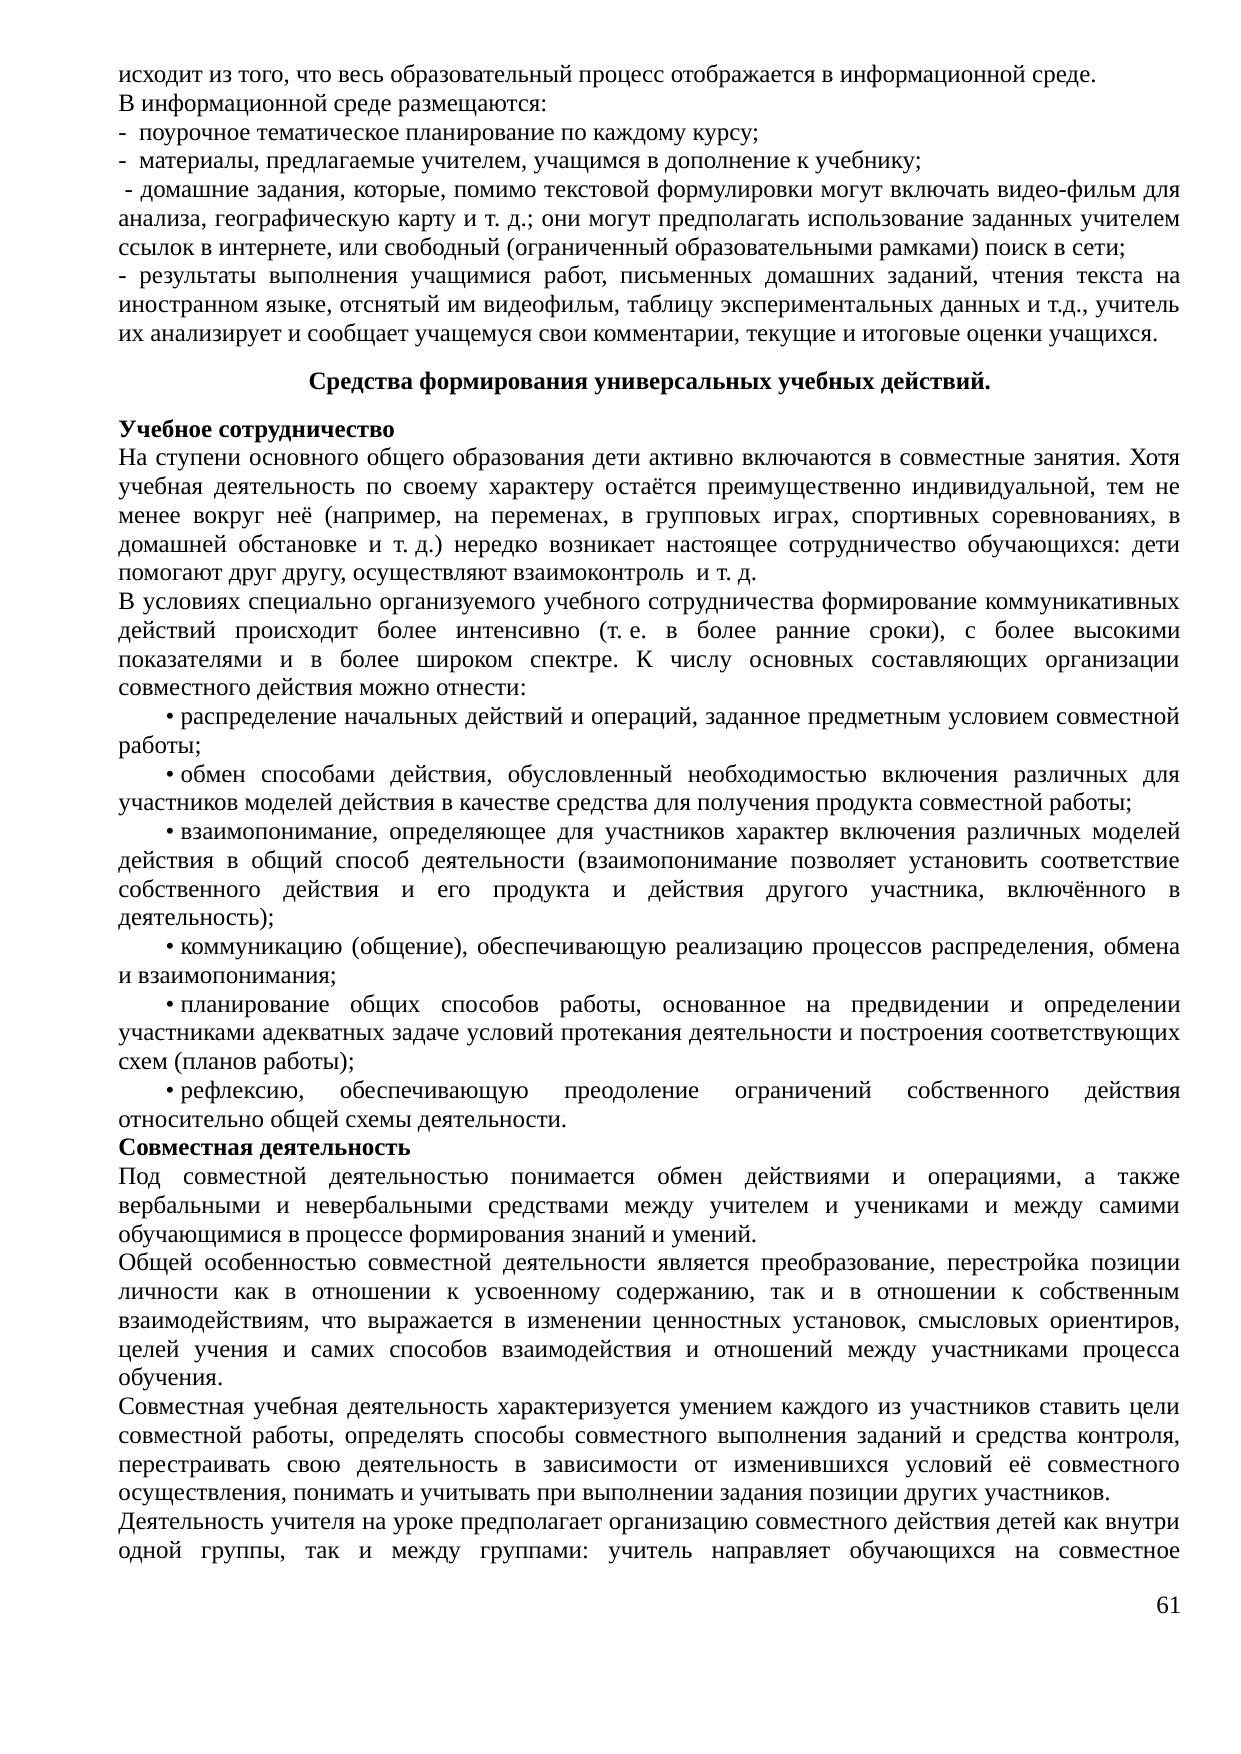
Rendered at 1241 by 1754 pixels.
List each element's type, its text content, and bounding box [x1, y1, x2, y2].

text Общей особенностью совместной деятельности является преобразование, перестройка позиции личности как в отношении к усвоенному содержанию, так и в отношении к собственным взаимодействиям, что выражается в изменении ценностных установок, смысловых ориентиров, целей учения и самих способов взаимодействия и отношений между участниками процесса обучения. [118, 1247, 1181, 1391]
text Совместная учебная деятельность характеризуется умением каждого из участников ставить цели совместной работы, определять способы совместного выполнения заданий и средства контроля, перестраивать свою деятельность в зависимости от изменившихся условий её совместного осуществления, понимать и учитывать при выполнении задания позиции других участников. [118, 1391, 1181, 1506]
text - результаты выполнения учащимися работ, письменных домашних заданий, чтения текста на иностранном языке, отснятый им видеофильм, таблицу экспериментальных данных и т.д., учитель их анализирует и сообщает учащемуся свои комментарии, текущие и итоговые оценки учащихся. [118, 260, 1181, 347]
text • коммуникацию (общение), обеспечивающую реализацию процессов распределения, обмена и взаимопонимания; [118, 931, 1181, 989]
text На ступени основного общего образования дети активно включаются в совместные занятия. Хотя учебная деятельность по своему характеру остаётся преимущественно индивидуальной, тем не менее вокруг неё (например, на переменах, в групповых играх, спортивных соревнованиях, в домашней обстановке и т. д.) нередко возникает настоящее сотрудничество обучающихся: дети помогают друг другу, осуществляют взаимоконтроль и т. д. [118, 442, 1181, 586]
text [118, 59, 1181, 88]
text • обмен способами действия, обусловленный необходимостью включения различных для участников моделей действия в качестве средства для получения продукта совместной работы; [118, 759, 1181, 816]
text Средства формирования универсальных учебных действий. [118, 366, 1181, 394]
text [118, 1506, 1181, 1564]
text В условиях специально организуемого учебного сотрудничества формирование коммуникативных действий происходит более интенсивно (т. е. в более ранние сроки), с более высокими показателями и в более широком спектре. К числу основных составляющих организации совместного действия можно отнести: [118, 586, 1181, 701]
text Учебное сотрудничество [118, 414, 1181, 442]
text • рефлексию, обеспечивающую преодоление ограничений собственного действия относительно общей схемы деятельности. [118, 1075, 1181, 1132]
text - домашние задания, которые, помимо текстовой формулировки могут включать видео-фильм для анализа, географическую карту и т. д.; они могут предполагать использование заданных учителем ссылок в интернете, или свободный (ограниченный образовательными рамками) поиск в сети; [118, 174, 1181, 260]
text - материалы, предлагаемые учителем, учащимся в дополнение к учебнику; [118, 145, 1181, 174]
text • распределение начальных действий и операций, заданное предметным условием совместной работы; [118, 701, 1181, 759]
text • взаимопонимание, определяющее для участников характер включения различных моделей действия в общий способ деятельности (взаимопонимание позволяет установить соответствие собственного действия и его продукта и действия другого участника, включённого в деятельность); [118, 816, 1181, 931]
text В информационной среде размещаются: [118, 88, 1181, 117]
text - поурочное тематическое планирование по каждому курсу; [118, 117, 1181, 145]
text Под совместной деятельностью понимается обмен действиями и операциями, а также вербальными и невербальными средствами между учителем и учениками и между самими обучающимися в процессе формирования знаний и умений. [118, 1161, 1181, 1247]
text • планирование общих способов работы, основанное на предвидении и определении участниками адекватных задаче условий протекания деятельности и построения соответствующих схем (планов работы); [118, 989, 1181, 1075]
text Совместная деятельность [118, 1132, 1181, 1161]
